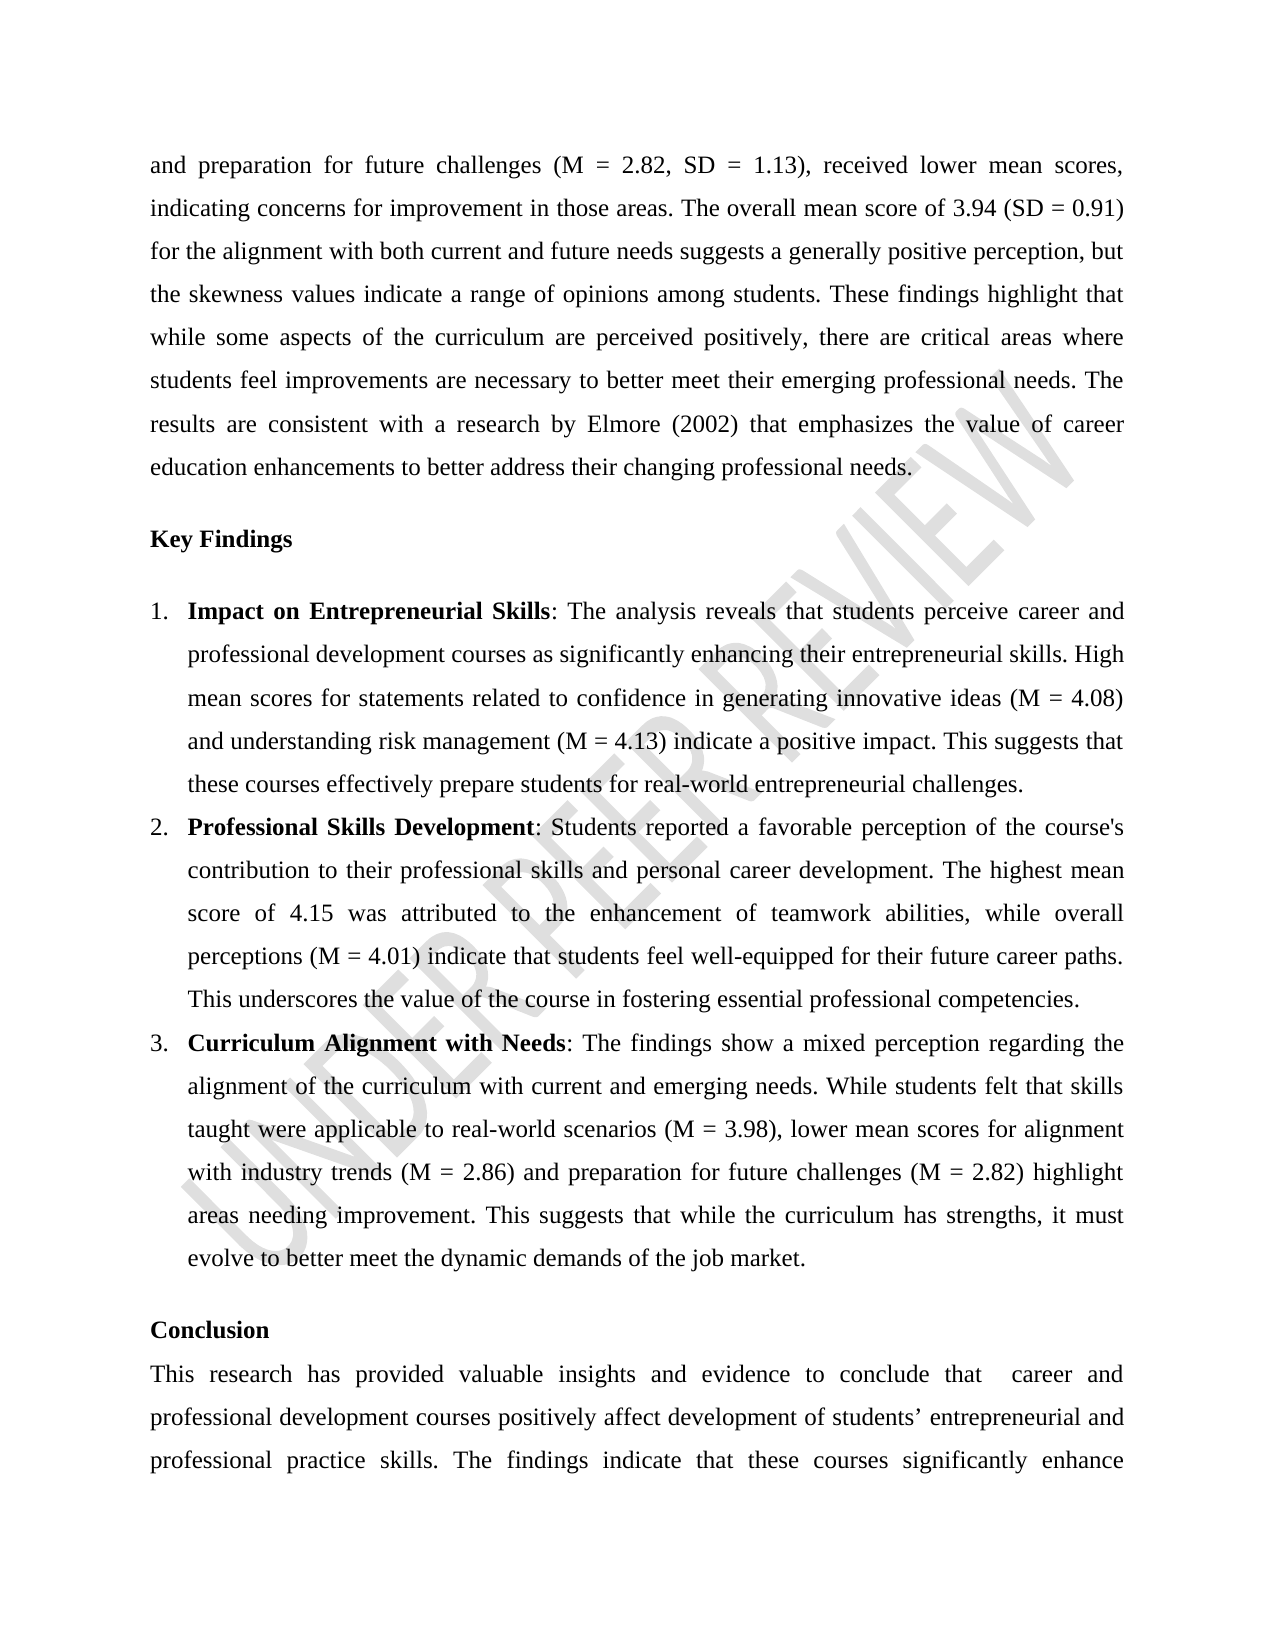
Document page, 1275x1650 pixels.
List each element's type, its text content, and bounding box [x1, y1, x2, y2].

list Professional Skills Development: Students reported a favorable perception of the course's contribution to their professional skills and personal career development. The highest mean score of 4.15 was attributed to the enhancement of teamwork abilities, while overall perceptions (M = 4.01) indicate that students feel well-equipped for their future career paths. This underscores the value of the course in fostering essential professional competencies. [150, 812, 1125, 1013]
text Key Findings [150, 524, 1125, 553]
text Conclusion [150, 1316, 1125, 1344]
list Curriculum Alignment with Needs: The findings show a mixed perception regarding the alignment of the curriculum with current and emerging needs. While students felt that skills taught were applicable to real-world scenarios (M = 3.98), lower mean scores for alignment with industry trends (M = 2.86) and preparation for future challenges (M = 2.82) highlight areas needing improvement. This suggests that while the curriculum has strengths, it must evolve to better meet the dynamic demands of the job market. [150, 1028, 1125, 1272]
list Impact on Entrepreneurial Skills: The analysis reveals that students perceive career and professional development courses as significantly enhancing their entrepreneurial skills. High mean scores for statements related to confidence in generating innovative ideas (M = 4.08) and understanding risk management (M = 4.13) indicate a positive impact. This suggests that these courses effectively prepare students for real-world entrepreneurial challenges. [150, 596, 1125, 798]
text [150, 150, 1125, 481]
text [150, 1359, 1125, 1474]
